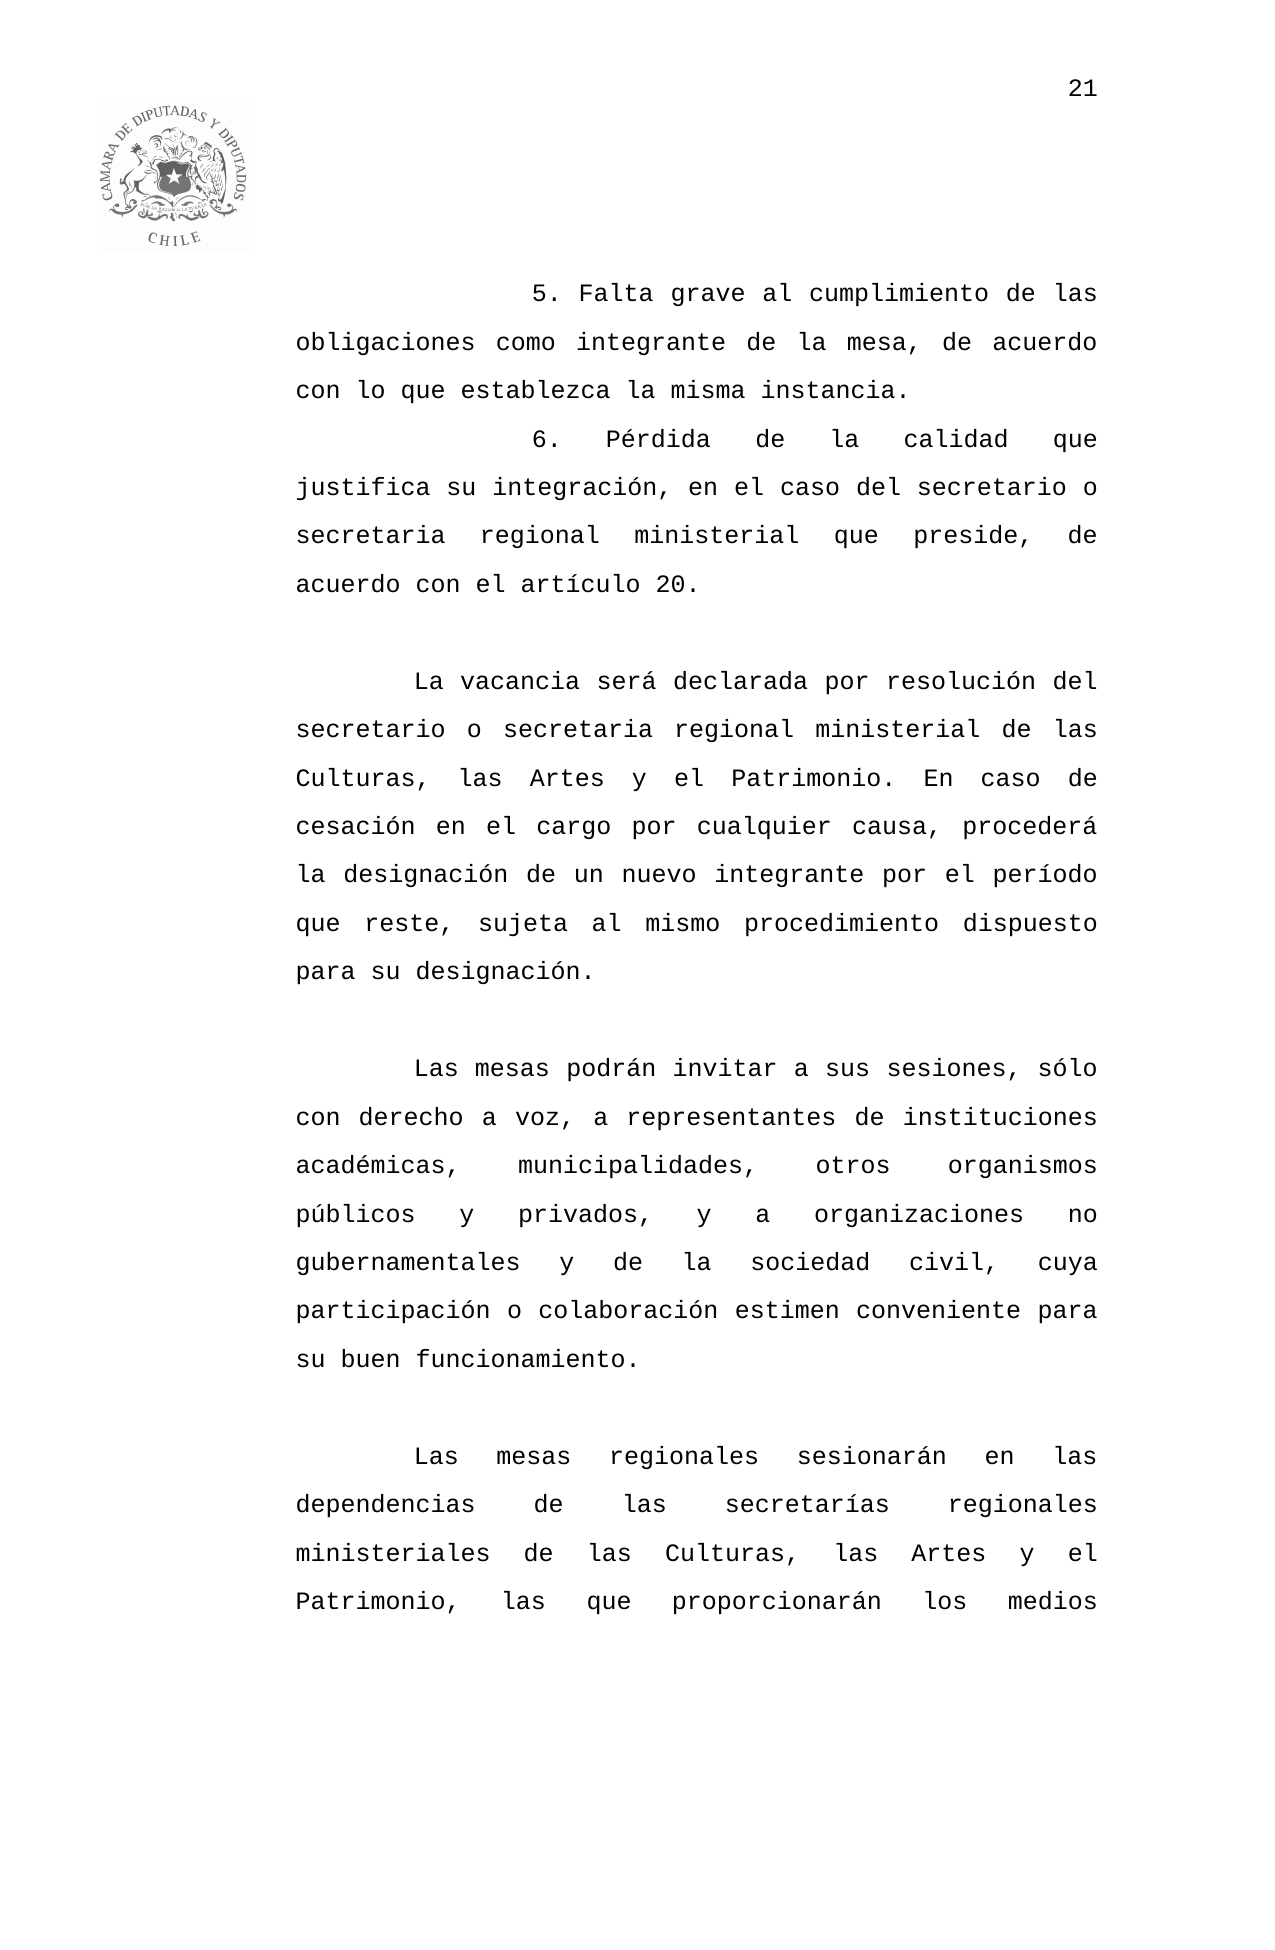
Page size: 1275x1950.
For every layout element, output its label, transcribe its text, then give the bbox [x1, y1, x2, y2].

text 6. Pérdida de la calidad que justifica su integración, en el caso del secretario o secretaria regional ministerial que preside, de acuerdo con el artículo 20. [295, 426, 1098, 600]
text 5. Falta grave al cumplimiento de las obligaciones como integrante de la mesa, de acuerdo con lo que establezca la misma instancia. [295, 281, 1098, 406]
text La vacancia será declarada por resolución del secretario o secretaria regional ministerial de las Culturas, las Artes y el Patrimonio. En caso de cesación en el cargo por cualquier causa, procederá la designación de un nuevo integrante por el período que reste, sujeta al mismo procedimiento dispuesto para su designación. [295, 668, 1098, 987]
text Las mesas podrán invitar a sus sesiones, sólo con derecho a voz, a representantes de instituciones académicas, municipalidades, otros organismos públicos y privados, y a organizaciones no gubernamentales y de la sociedad civil, cuya participación o colaboración estimen conveniente para su buen funcionamiento. [295, 1056, 1098, 1375]
picture [97, 101, 249, 252]
